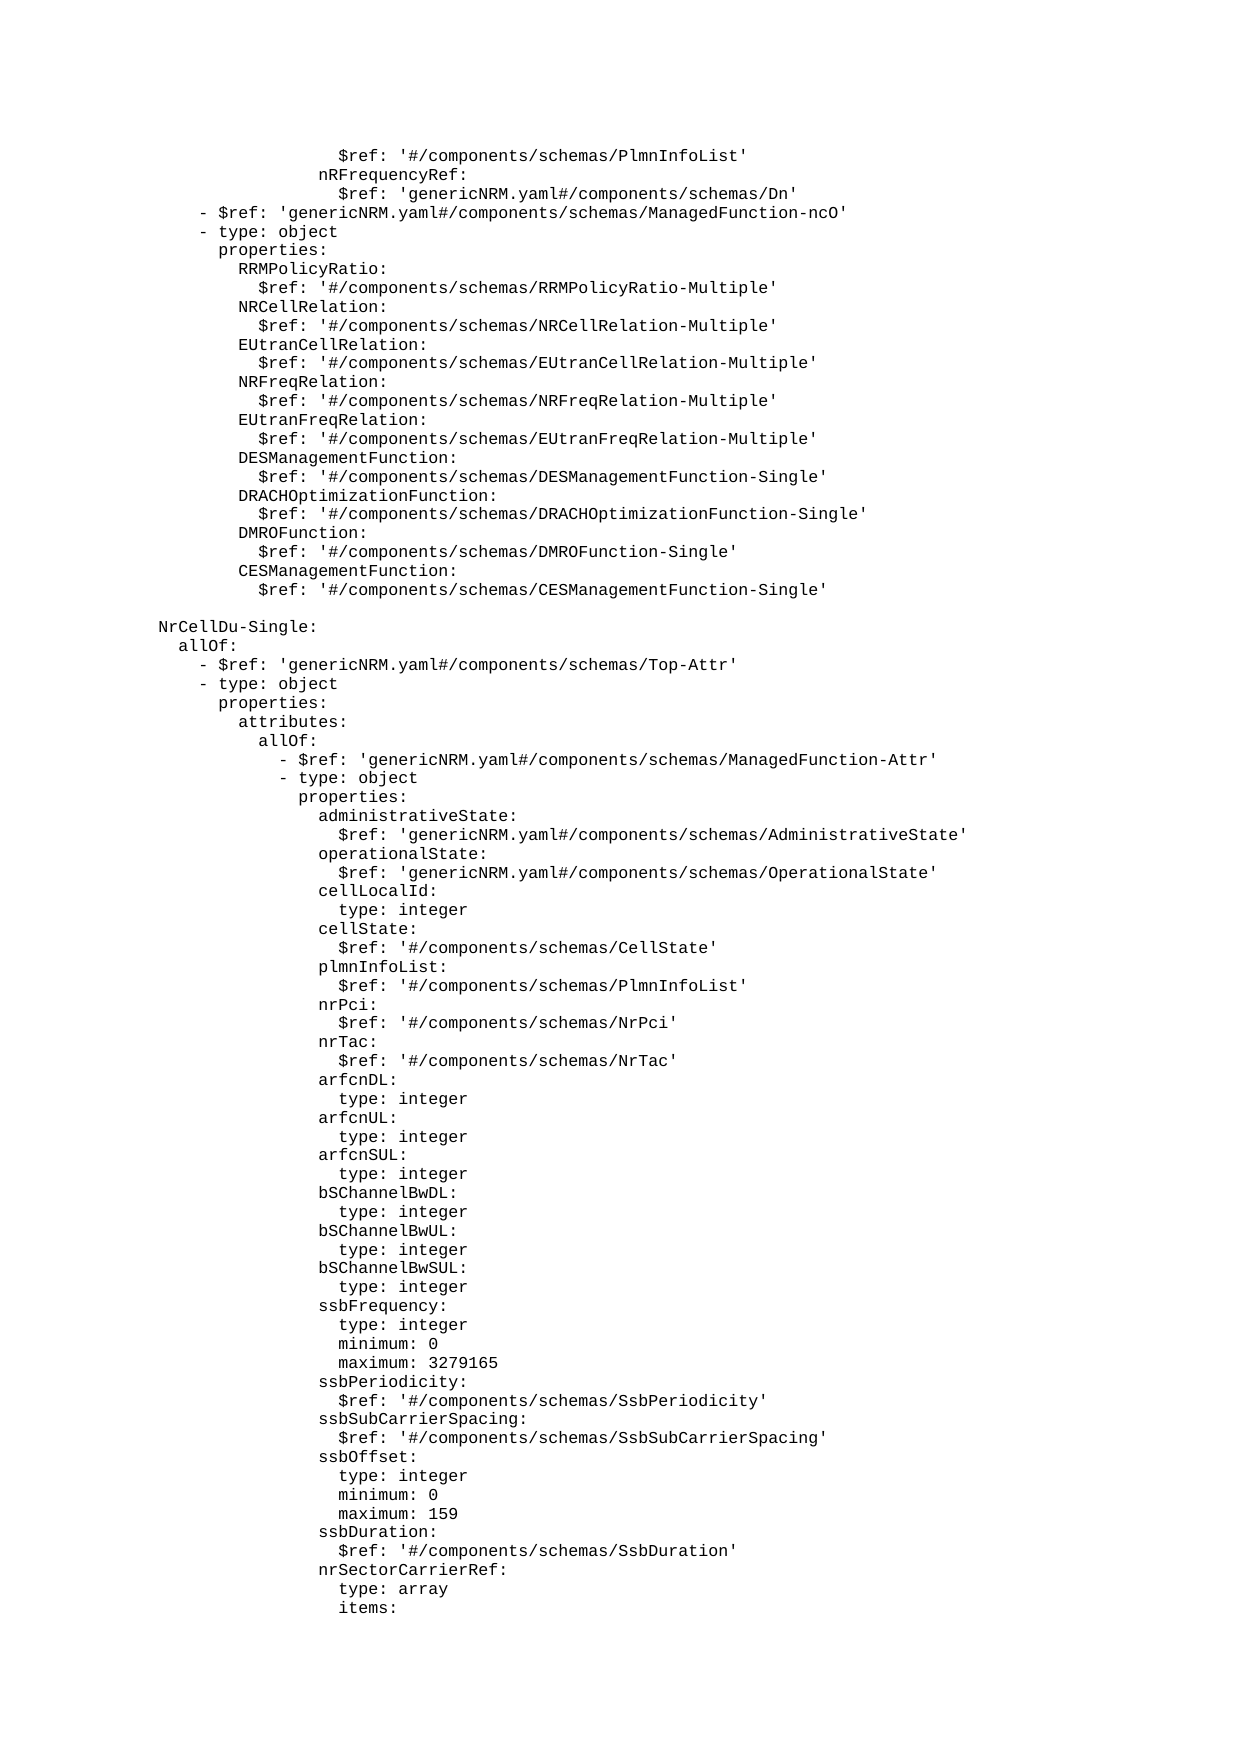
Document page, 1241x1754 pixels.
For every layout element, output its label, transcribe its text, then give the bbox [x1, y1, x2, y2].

text NRCellRelation: [118, 298, 1122, 317]
text $ref: '#/components/schemas/SsbPeriodicity' [118, 1392, 1122, 1411]
text type: integer [118, 1166, 1122, 1185]
text items: [118, 1599, 1122, 1618]
text allOf: [118, 732, 1122, 751]
text $ref: '#/components/schemas/PlmnInfoList' [118, 148, 1122, 167]
text arfcnSUL: [118, 1147, 1122, 1166]
text arfcnUL: [118, 1109, 1122, 1128]
text $ref: '#/components/schemas/DRACHOptimizationFunction-Single' [118, 506, 1122, 525]
text properties: [118, 242, 1122, 261]
text nRFrequencyRef: [118, 167, 1122, 185]
text nrPci: [118, 996, 1122, 1015]
text bSChannelBwDL: [118, 1185, 1122, 1203]
text type: integer [118, 1203, 1122, 1222]
text RRMPolicyRatio: [118, 261, 1122, 280]
text administrativeState: [118, 808, 1122, 826]
text $ref: 'genericNRM.yaml#/components/schemas/OperationalState' [118, 864, 1122, 883]
text $ref: '#/components/schemas/SsbDuration' [118, 1543, 1122, 1562]
text bSChannelBwUL: [118, 1222, 1122, 1241]
text NrCellDu-Single: [118, 619, 1122, 638]
text $ref: '#/components/schemas/PlmnInfoList' [118, 977, 1122, 996]
text $ref: '#/components/schemas/DESManagementFunction-Single' [118, 468, 1122, 487]
text ssbSubCarrierSpacing: [118, 1411, 1122, 1430]
text ssbFrequency: [118, 1298, 1122, 1317]
text type: integer [118, 1128, 1122, 1147]
text properties: [118, 694, 1122, 713]
text - type: object [118, 223, 1122, 242]
text $ref: '#/components/schemas/DMROFunction-Single' [118, 544, 1122, 562]
text minimum: 0 [118, 1336, 1122, 1354]
text type: integer [118, 1241, 1122, 1260]
text minimum: 0 [118, 1486, 1122, 1505]
text $ref: '#/components/schemas/NRCellRelation-Multiple' [118, 317, 1122, 336]
text EUtranCellRelation: [118, 336, 1122, 355]
text ssbPeriodicity: [118, 1373, 1122, 1392]
text $ref: '#/components/schemas/EUtranFreqRelation-Multiple' [118, 431, 1122, 449]
text maximum: 3279165 [118, 1354, 1122, 1373]
text type: integer [118, 1317, 1122, 1336]
text type: integer [118, 1279, 1122, 1298]
text bSChannelBwSUL: [118, 1260, 1122, 1279]
text cellLocalId: [118, 883, 1122, 902]
text $ref: 'genericNRM.yaml#/components/schemas/AdministrativeState' [118, 826, 1122, 845]
text arfcnDL: [118, 1072, 1122, 1090]
text properties: [118, 789, 1122, 808]
text operationalState: [118, 845, 1122, 864]
text DESManagementFunction: [118, 449, 1122, 468]
text DMROFunction: [118, 525, 1122, 544]
text $ref: '#/components/schemas/NrTac' [118, 1053, 1122, 1072]
text nrSectorCarrierRef: [118, 1562, 1122, 1581]
text $ref: '#/components/schemas/CellState' [118, 939, 1122, 958]
text $ref: '#/components/schemas/EUtranCellRelation-Multiple' [118, 355, 1122, 374]
text type: array [118, 1581, 1122, 1599]
text $ref: '#/components/schemas/SsbSubCarrierSpacing' [118, 1430, 1122, 1449]
text cellState: [118, 921, 1122, 939]
text maximum: 159 [118, 1505, 1122, 1524]
text DRACHOptimizationFunction: [118, 487, 1122, 506]
text plmnInfoList: [118, 958, 1122, 977]
text $ref: '#/components/schemas/RRMPolicyRatio-Multiple' [118, 280, 1122, 298]
text type: integer [118, 1090, 1122, 1109]
text - $ref: 'genericNRM.yaml#/components/schemas/Top-Attr' [118, 657, 1122, 676]
text ssbOffset: [118, 1449, 1122, 1467]
text - $ref: 'genericNRM.yaml#/components/schemas/ManagedFunction-ncO' [118, 204, 1122, 223]
text type: integer [118, 902, 1122, 921]
text nrTac: [118, 1034, 1122, 1053]
text $ref: '#/components/schemas/NRFreqRelation-Multiple' [118, 393, 1122, 412]
text $ref: '#/components/schemas/NrPci' [118, 1015, 1122, 1034]
text $ref: '#/components/schemas/CESManagementFunction-Single' [118, 581, 1122, 600]
text - type: object [118, 770, 1122, 789]
text - type: object [118, 676, 1122, 694]
text allOf: [118, 638, 1122, 657]
text NRFreqRelation: [118, 374, 1122, 393]
text type: integer [118, 1467, 1122, 1486]
text ssbDuration: [118, 1524, 1122, 1543]
text $ref: 'genericNRM.yaml#/components/schemas/Dn' [118, 185, 1122, 204]
text - $ref: 'genericNRM.yaml#/components/schemas/ManagedFunction-Attr' [118, 751, 1122, 770]
text EUtranFreqRelation: [118, 412, 1122, 431]
text attributes: [118, 713, 1122, 732]
text CESManagementFunction: [118, 562, 1122, 581]
